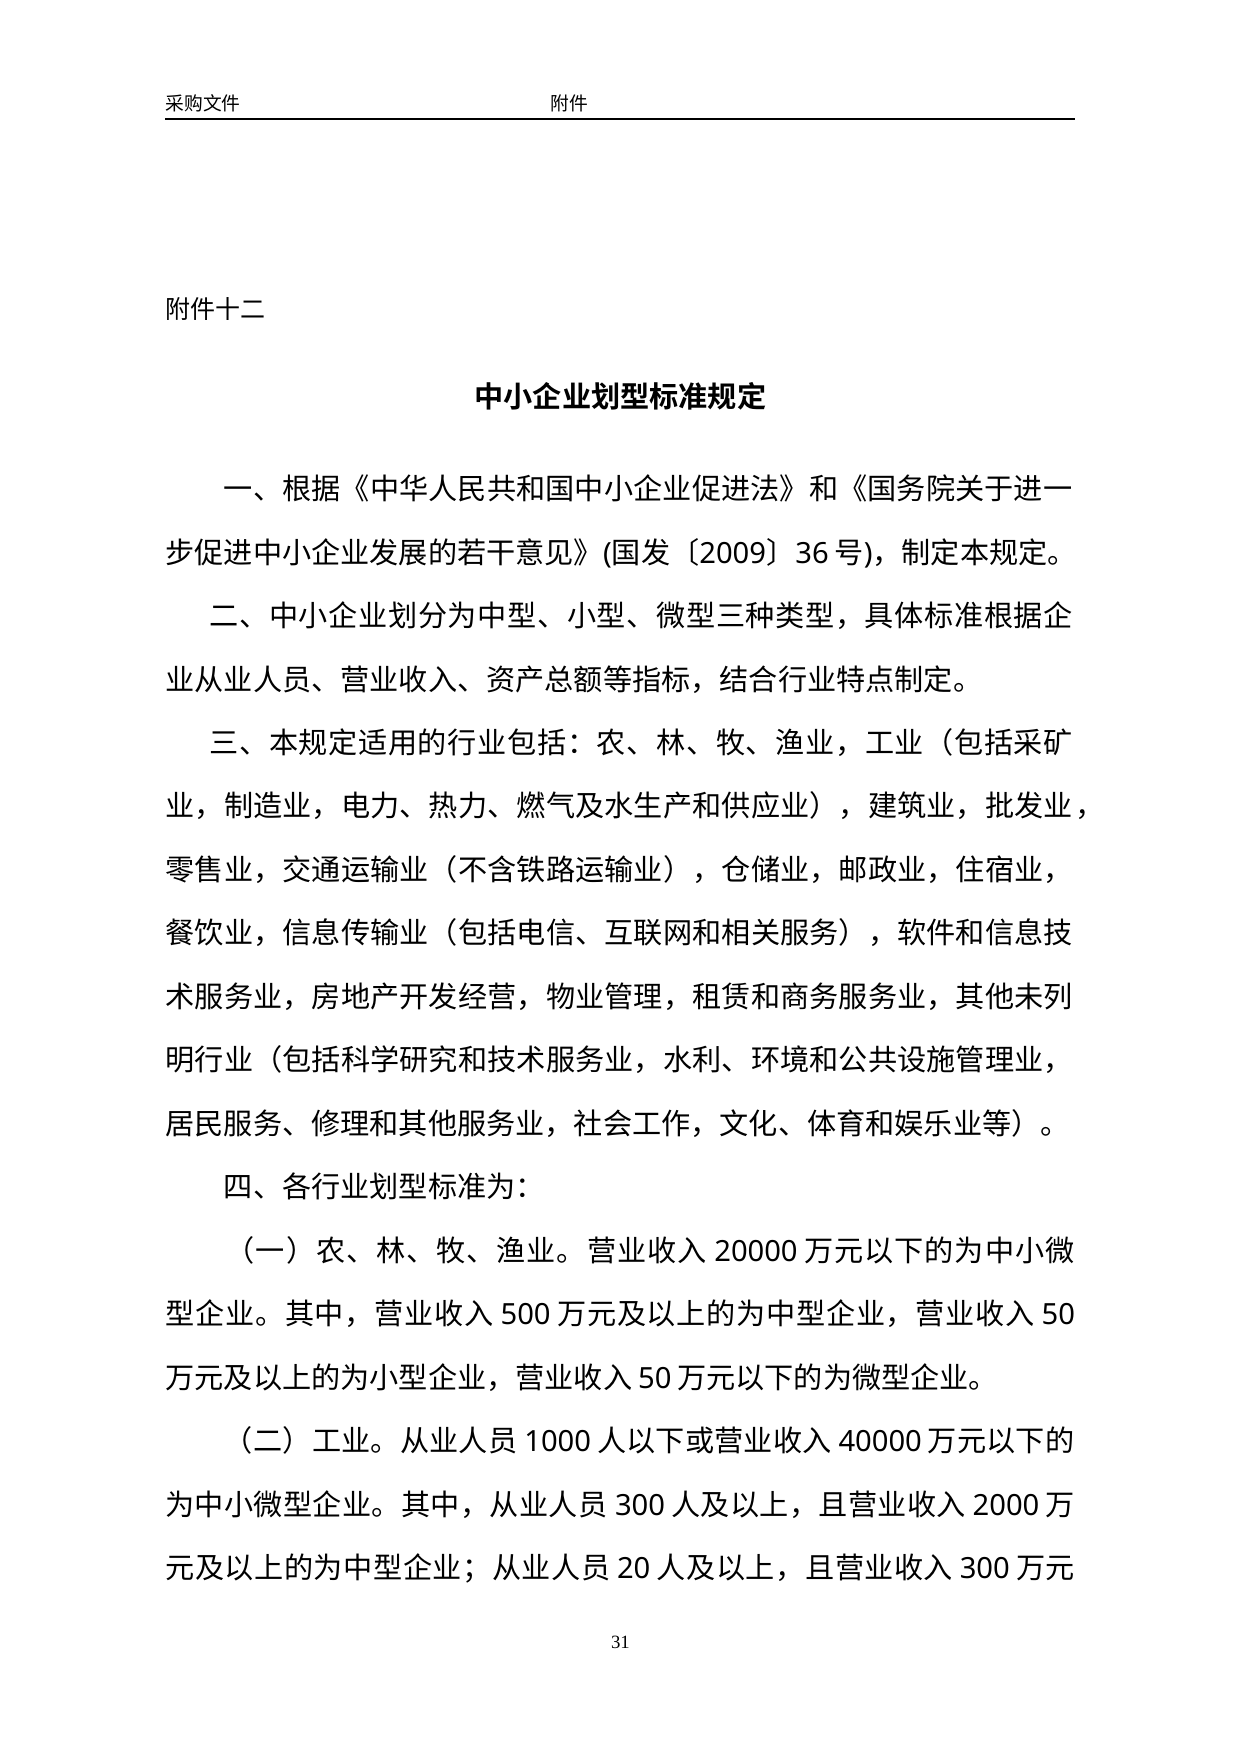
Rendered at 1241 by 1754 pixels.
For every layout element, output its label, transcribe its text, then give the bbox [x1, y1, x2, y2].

text 二、中小企业划分为中型、小型、微型三种类型，具体标准根据企业从业人员、营业收入、资产总额等指标，结合行业特点制定。 [165, 593, 1075, 698]
text 中小企业划型标准规定 [165, 373, 1075, 415]
text 三、本规定适用的行业包括：农、林、牧、渔业，工业（包括采矿业，制造业，电力、热力、燃气及水生产和供应业），建筑业，批发业，零售业，交通运输业（不含铁路运输业），仓储业，邮政业，住宿业，餐饮业，信息传输业（包括电信、互联网和相关服务），软件和信息技术服务业，房地产开发经营，物业管理，租赁和商务服务业，其他未列明行业（包括科学研究和技术服务业，水利、环境和公共设施管理业，居民服务、修理和其他服务业，社会工作，文化、体育和娱乐业等）。 [165, 719, 1075, 1142]
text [165, 1418, 1075, 1587]
text 四、各行业划型标准为： [165, 1164, 1075, 1206]
list 根据《中华人民共和国中小企业促进法》和《国务院关于进一步促进中小企业发展的若干意见》(国发〔2009〕36号)，制定本规定。 [165, 466, 1075, 572]
text 附件十二 [165, 289, 1075, 326]
text （一）农、林、牧、渔业。营业收入20000万元以下的为中小微型企业。其中，营业收入500万元及以上的为中型企业，营业收入50万元及以上的为小型企业，营业收入50万元以下的为微型企业。 [165, 1227, 1075, 1397]
